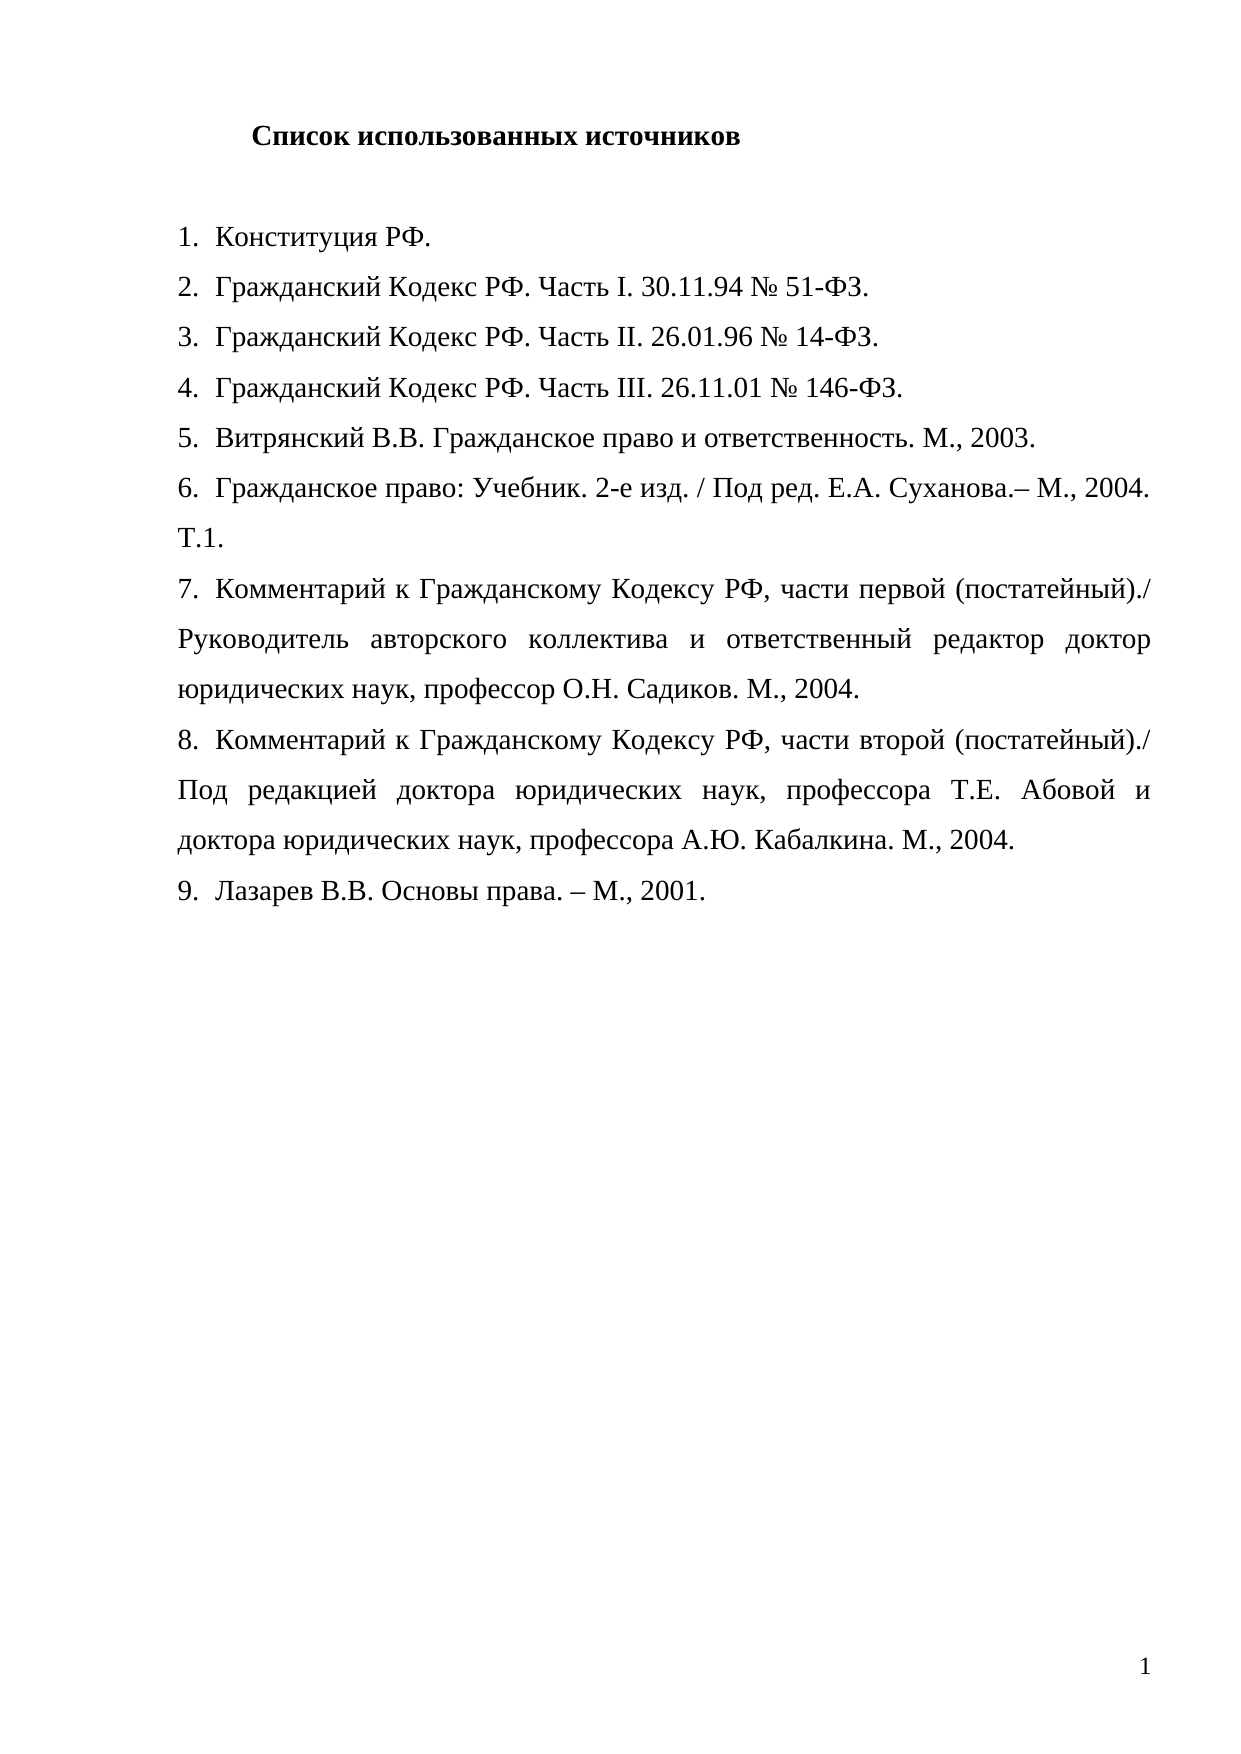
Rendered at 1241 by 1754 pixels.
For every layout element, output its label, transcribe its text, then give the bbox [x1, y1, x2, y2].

list Конституция РФ. [177, 219, 1152, 252]
title Комментарий к Гражданскому Кодексу РФ, части второй (постатейный)./ Под редакцией доктора юридических наук, профессора Т.Е. Абовой и доктора юридических наук, профессора А.Ю. Кабалкина. М., 2004. [177, 722, 1152, 856]
list Витрянский В.В. Гражданское право и ответственность. М., 2003. [177, 420, 1152, 453]
list Гражданский Кодекс РФ. Часть II. 26.01.96 № 14-ФЗ. [177, 319, 1152, 353]
list Лазарев В.В. Основы права. – М., 2001. [177, 873, 1152, 906]
list Гражданский Кодекс РФ. Часть I. 30.11.94 № 51-ФЗ. [177, 269, 1152, 303]
list Гражданское право: Учебник. 2-е изд. / Под ред. Е.А. Суханова.– М., 2004. Т.1. [177, 470, 1152, 554]
text Список использованных источников [177, 118, 1152, 152]
title Комментарий к Гражданскому Кодексу РФ, части первой (постатейный)./ Руководитель авторского коллектива и ответственный редактор доктор юридических наук, профессор О.Н. Садиков. М., 2004. [177, 571, 1152, 705]
list Гражданский Кодекс РФ. Часть III. 26.11.01 № 146-ФЗ. [177, 370, 1152, 403]
